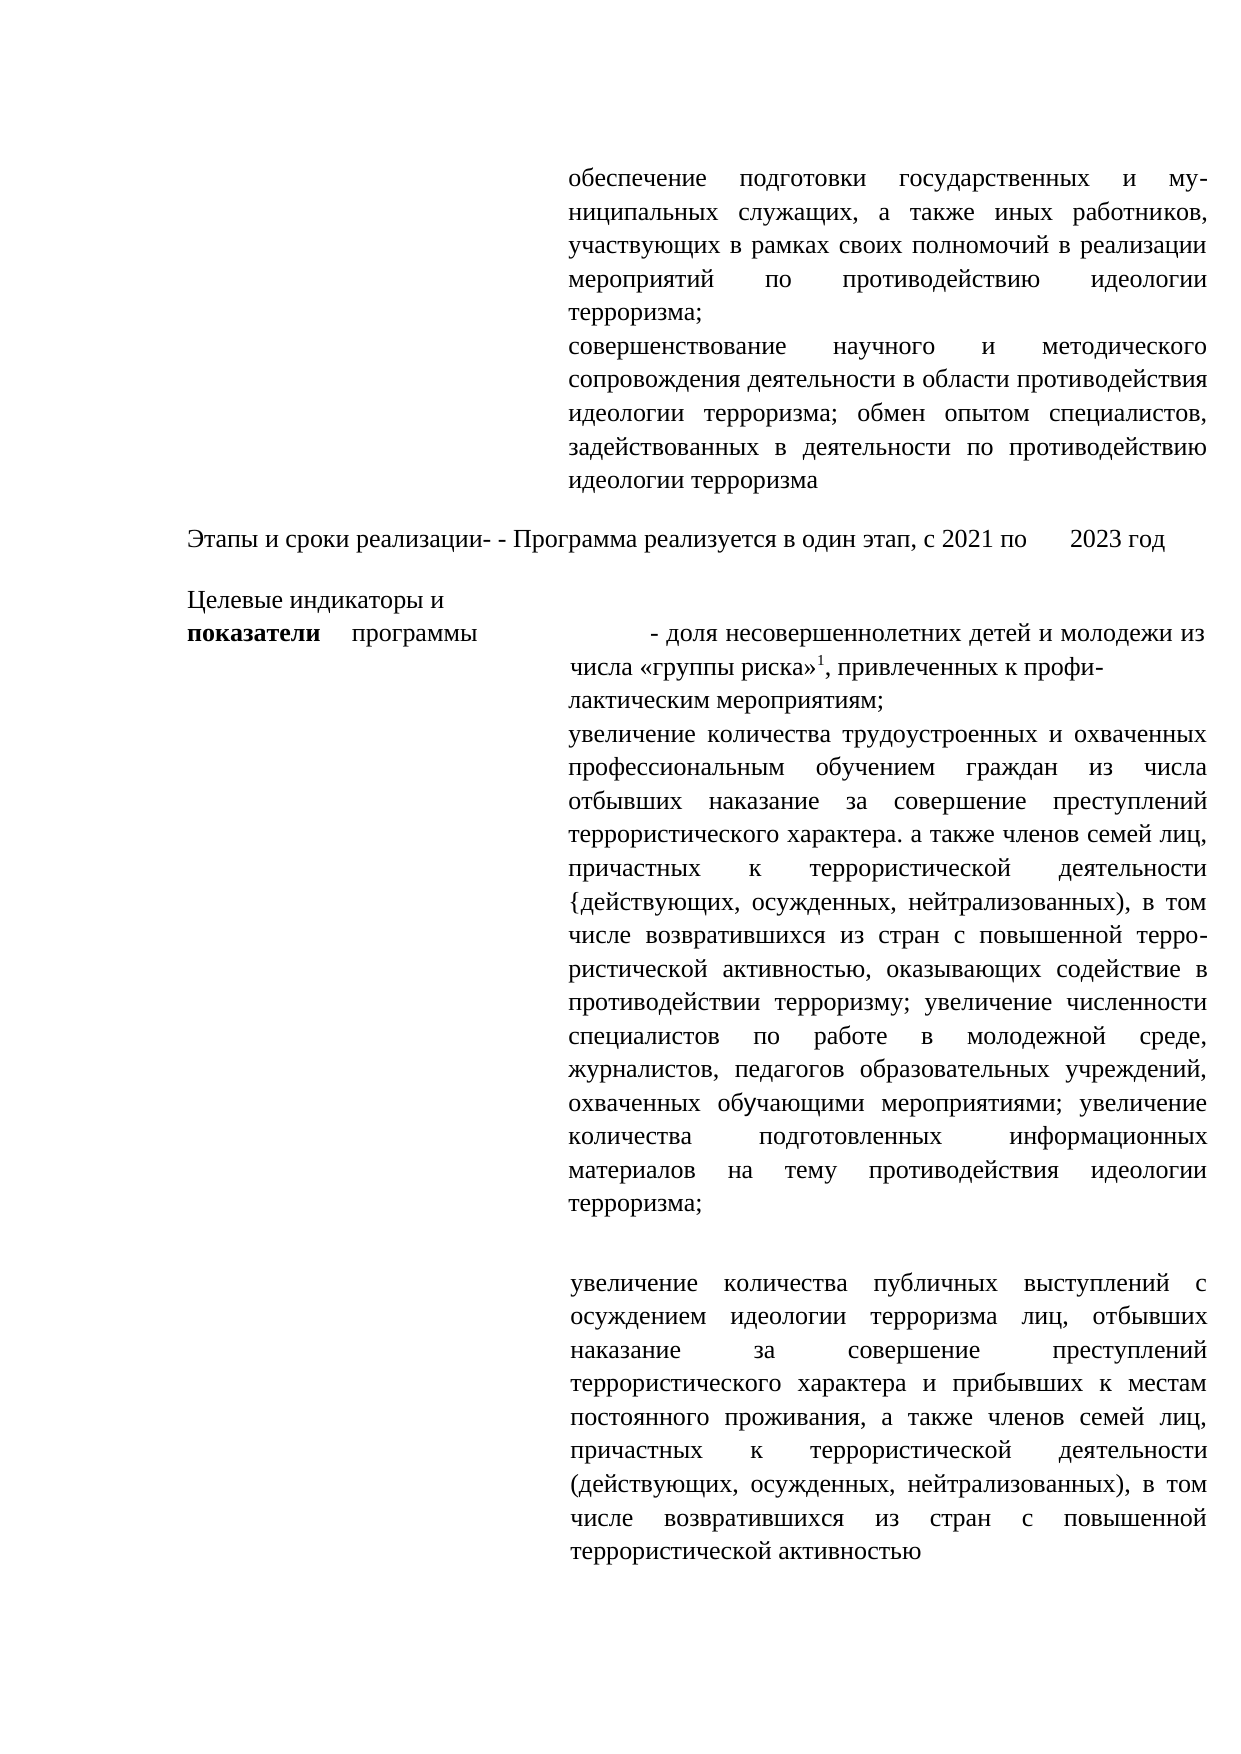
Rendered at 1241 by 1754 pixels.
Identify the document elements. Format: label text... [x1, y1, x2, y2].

text увеличение количества трудоустроенных и охваченных профессиональным обучением граждан из числа отбывших наказание за совершение преступлений террористического характера. а также членов семей лиц, причастных к террористической деятельности {действующих, осужденных, нейтрализованных), в том числе возвратившихся из стран с повышенной террористической активностью, оказывающих содействие в противодействии терроризму; увеличение численности специалистов по работе в молодежной среде, журналистов, педагогов образовательных учреждений, охваченных обучающими мероприятиями; увеличение количества подготовленных информационных материалов на тему противодействия идеологии терроризма; [568, 716, 1208, 1219]
text обеспечение подготовки государственных и муниципальных служащих, а также иных работников, участвующих в рамках своих полномочий в реализации мероприятий по противодействию идеологии терроризма; [568, 160, 1208, 328]
text совершенствование научного и методического сопровождения деятельности в области противодействия идеологии терроризма; обмен опытом специалистов, задействованных в деятельности по противодействию идеологии терроризма [568, 328, 1208, 495]
text Целевые индикаторы и [187, 581, 1208, 615]
text показатели программы - доля несовершеннолетних детей и молодежи из числа «группы риска»1, привлеченных к профи- [187, 615, 1208, 682]
text увеличение количества публичных выступлений с осуждением идеологии терроризма лиц, отбывших наказание за совершение преступлений террористического характера и прибывших к местам постоянного проживания, а также членов семей лиц, причастных к террористической деятельности (действующих, осужденных, нейтрализованных), в том числе возвратившихся из стран с повышенной террористической активностью [570, 1264, 1208, 1566]
text лактическим мероприятиям; [568, 682, 1212, 716]
text Этапы и сроки реализации- - Программа реализуется в один этап, с 2021 по 2023 год [187, 518, 1208, 554]
